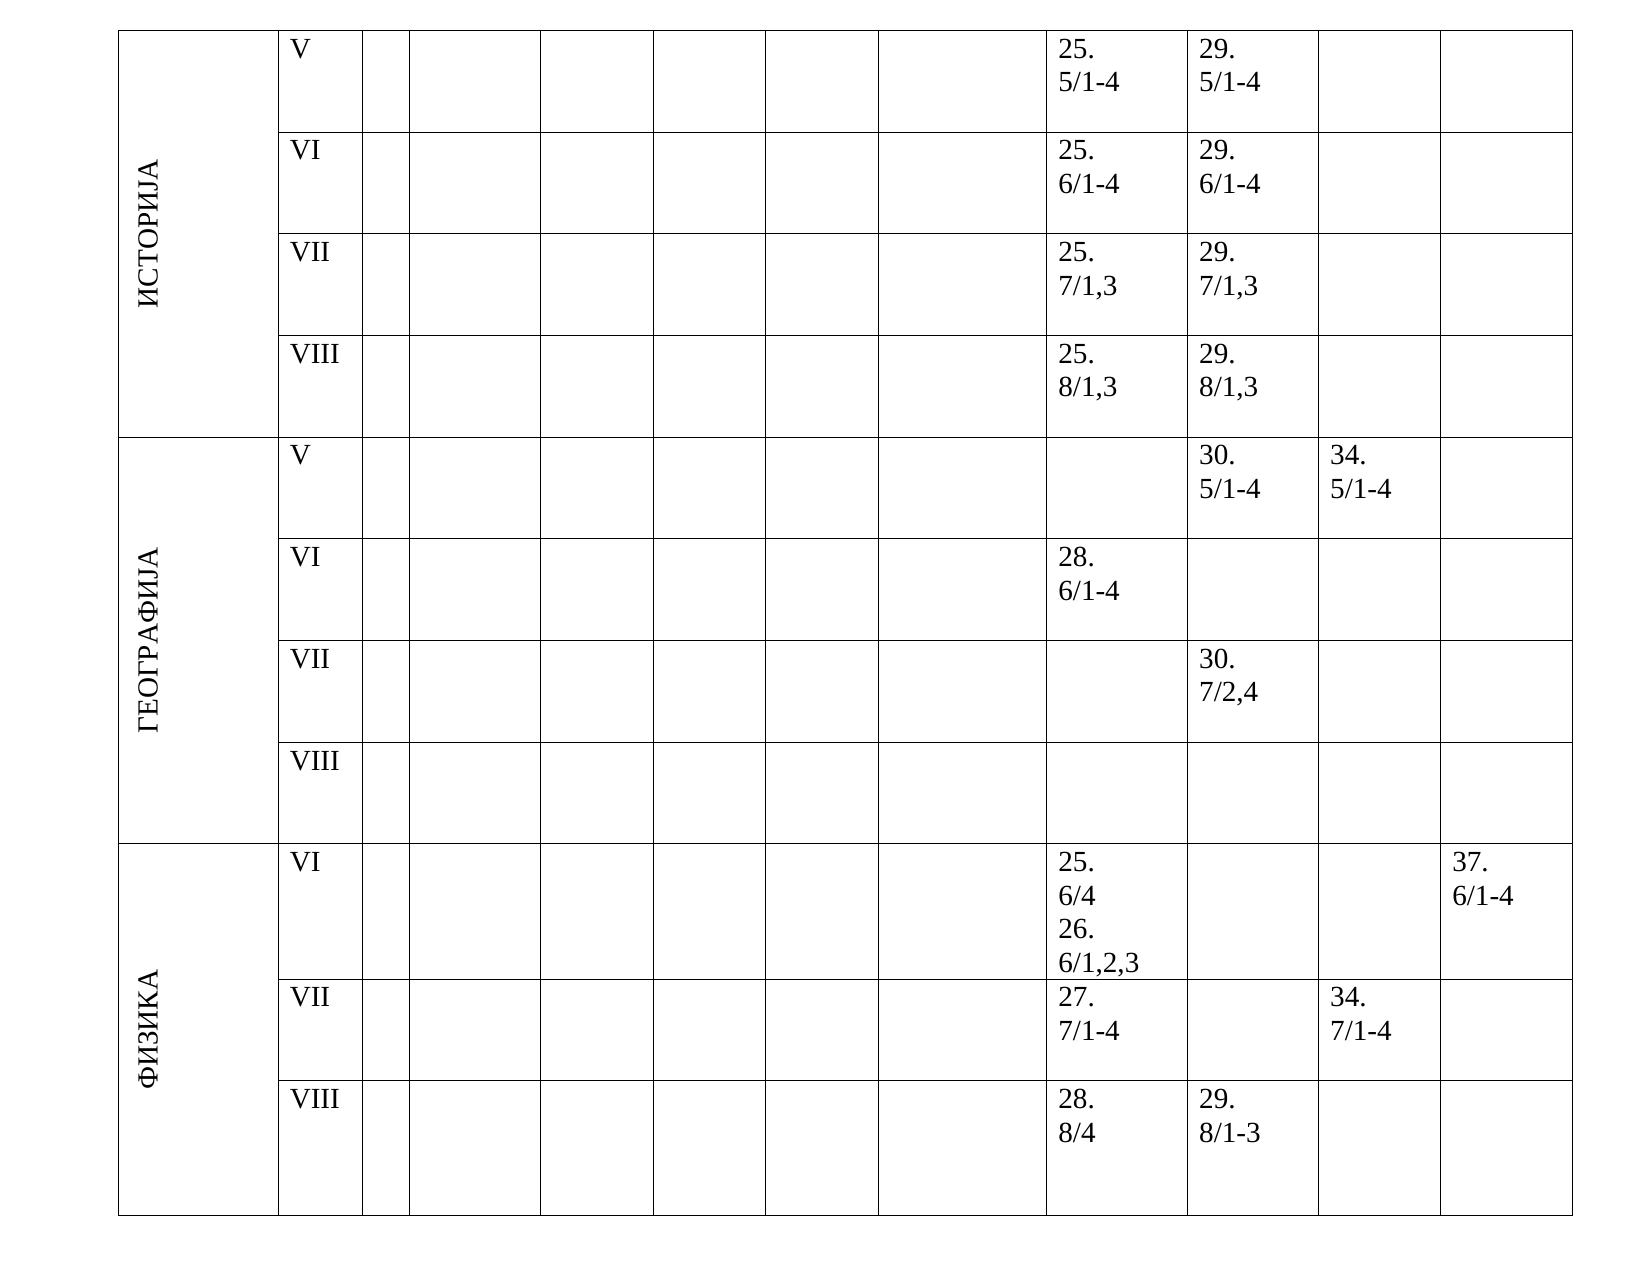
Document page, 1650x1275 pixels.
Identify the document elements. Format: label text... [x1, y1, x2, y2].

table_cell [363, 31, 409, 132]
table_cell [1441, 336, 1572, 437]
table_cell [1319, 336, 1440, 437]
table_cell [1441, 133, 1572, 233]
table_cell 29. 6/1-4 [1188, 133, 1318, 233]
table_cell [1441, 438, 1572, 538]
table_cell [363, 743, 409, 843]
table_cell [1188, 844, 1318, 978]
table_cell [879, 980, 1046, 1080]
table_cell [410, 539, 540, 640]
table_cell [363, 641, 409, 742]
table_cell [766, 336, 878, 437]
table_cell [541, 1081, 653, 1215]
table_cell 29. 8/1,3 [1188, 336, 1318, 437]
table_cell [541, 539, 653, 640]
table_cell [410, 31, 540, 132]
table_cell V [279, 438, 362, 538]
table_cell [654, 133, 765, 233]
table_cell [1188, 980, 1318, 1080]
table_cell [1319, 539, 1440, 640]
table_cell [766, 980, 878, 1080]
table_cell VII [279, 980, 362, 1080]
table_cell [541, 31, 653, 132]
table_cell [654, 31, 765, 132]
table_cell [879, 438, 1046, 538]
table_cell [654, 743, 765, 843]
table_cell [1047, 641, 1187, 742]
table_cell [363, 844, 409, 978]
table_cell 30. 7/2,4 [1188, 641, 1318, 742]
table_cell ФИЗИКА [119, 844, 278, 1215]
table_cell [1319, 641, 1440, 742]
table_cell [1441, 31, 1572, 132]
table_cell VIII [279, 743, 362, 843]
table_cell 34. 7/1-4 [1319, 980, 1440, 1080]
table_cell [654, 234, 765, 335]
table_cell ГЕОГРАФИЈА [119, 438, 278, 843]
table_cell [1188, 743, 1318, 843]
table_cell [410, 743, 540, 843]
table_cell [1319, 844, 1440, 978]
table_cell [363, 1081, 409, 1215]
table_cell [766, 844, 878, 978]
table_cell [654, 844, 765, 978]
table_cell [879, 31, 1046, 132]
table_cell [363, 980, 409, 1080]
table_cell [879, 641, 1046, 742]
table_cell [410, 234, 540, 335]
table_cell VIII [279, 1081, 362, 1215]
table_cell [654, 1081, 765, 1215]
table_cell [363, 539, 409, 640]
table_cell [879, 1081, 1046, 1215]
table_cell [410, 336, 540, 437]
table_cell [1319, 31, 1440, 132]
table_cell VII [279, 234, 362, 335]
table_cell [1441, 539, 1572, 640]
table_cell [1319, 743, 1440, 843]
table_cell [879, 234, 1046, 335]
table_cell [766, 539, 878, 640]
table_cell [410, 133, 540, 233]
table_cell [879, 844, 1046, 978]
table_cell [766, 234, 878, 335]
table_cell [654, 539, 765, 640]
table_cell 27. 7/1-4 [1047, 980, 1187, 1080]
table_cell [1441, 743, 1572, 843]
table_cell [1441, 641, 1572, 742]
table_cell [879, 539, 1046, 640]
table_cell [766, 743, 878, 843]
table_cell V [279, 31, 362, 132]
table_cell 25. 8/1,3 [1047, 336, 1187, 437]
table_cell [1319, 133, 1440, 233]
table_cell 29. 5/1-4 [1188, 31, 1318, 132]
table_cell [1441, 234, 1572, 335]
table_cell 28. 8/4 [1047, 1081, 1187, 1215]
table_cell [541, 133, 653, 233]
table_cell 25. 5/1-4 [1047, 31, 1187, 132]
table_cell [363, 336, 409, 437]
table_cell [363, 234, 409, 335]
table_cell [541, 234, 653, 335]
table_cell VI [279, 539, 362, 640]
table_cell 34. 5/1-4 [1319, 438, 1440, 538]
table_cell [879, 133, 1046, 233]
table_cell [766, 1081, 878, 1215]
table_cell [1441, 980, 1572, 1080]
table_cell ИСТОРИЈА [119, 31, 278, 437]
table_cell [410, 641, 540, 742]
table_cell [766, 438, 878, 538]
table_cell [654, 336, 765, 437]
table_cell [410, 980, 540, 1080]
table_cell [766, 133, 878, 233]
table_cell [1441, 1081, 1572, 1215]
table_cell [654, 438, 765, 538]
table_cell 25. 6/1-4 [1047, 133, 1187, 233]
table_cell [766, 641, 878, 742]
table_cell [654, 980, 765, 1080]
table_cell 28. 6/1-4 [1047, 539, 1187, 640]
table_cell [410, 844, 540, 978]
table_cell [541, 980, 653, 1080]
table_cell [766, 31, 878, 132]
table_cell [541, 844, 653, 978]
table_cell [1047, 743, 1187, 843]
table_cell VIII [279, 336, 362, 437]
table_cell 37. 6/1-4 [1441, 844, 1572, 978]
table_cell 25. 7/1,3 [1047, 234, 1187, 335]
table_cell [1319, 234, 1440, 335]
table_cell [363, 133, 409, 233]
table_cell 29. 8/1-3 [1188, 1081, 1318, 1215]
table_cell 30. 5/1-4 [1188, 438, 1318, 538]
table_cell 29. 7/1,3 [1188, 234, 1318, 335]
table_cell VII [279, 641, 362, 742]
table_cell [541, 743, 653, 843]
table_cell [363, 438, 409, 538]
table_cell [1188, 539, 1318, 640]
table_cell [541, 336, 653, 437]
table_cell [879, 336, 1046, 437]
table_cell 25. 6/4 26. 6/1,2,3 [1047, 844, 1187, 978]
table_cell [410, 1081, 540, 1215]
table_cell [541, 641, 653, 742]
table_cell [541, 438, 653, 538]
table_cell [1319, 1081, 1440, 1215]
table_cell VI [279, 133, 362, 233]
table_cell [654, 641, 765, 742]
table_cell [410, 438, 540, 538]
table_cell [879, 743, 1046, 843]
table_cell VI [279, 844, 362, 978]
table_cell [1047, 438, 1187, 538]
